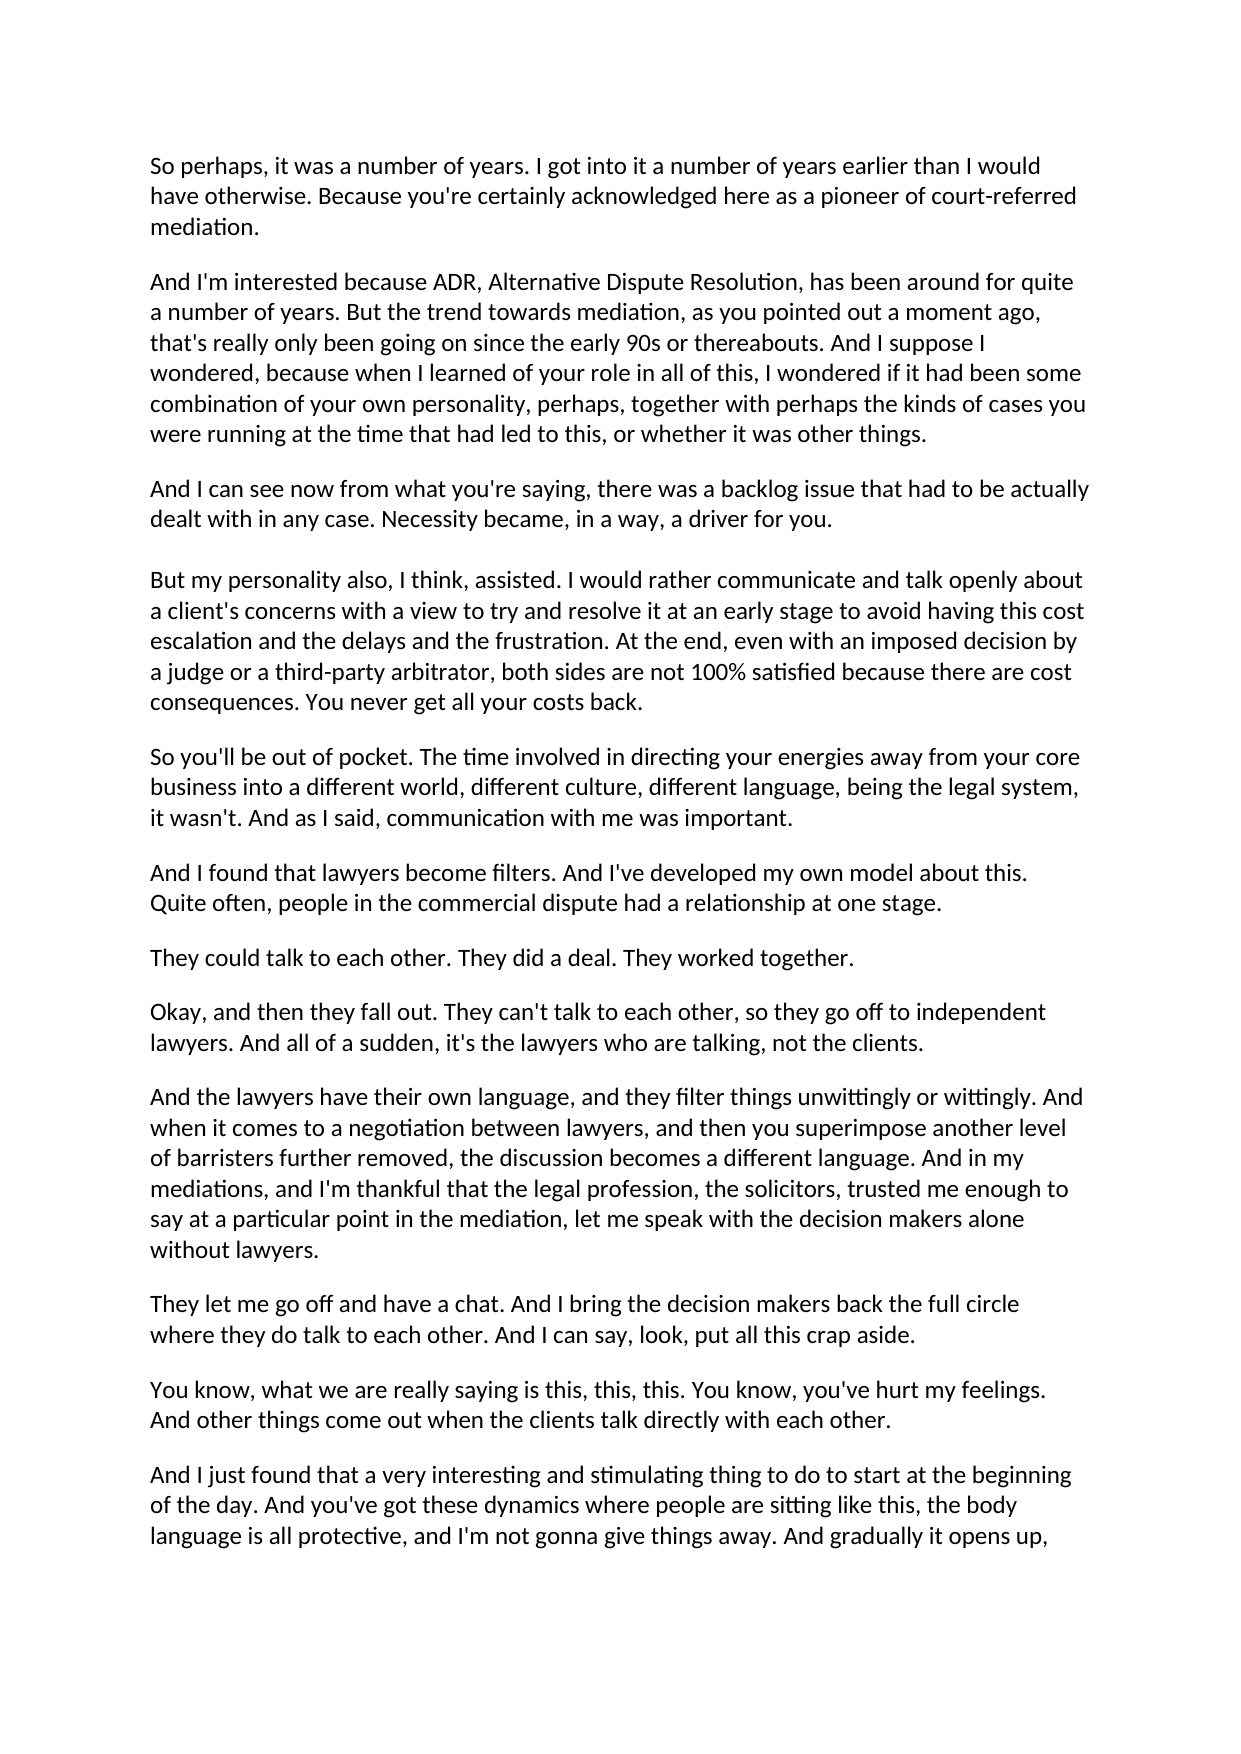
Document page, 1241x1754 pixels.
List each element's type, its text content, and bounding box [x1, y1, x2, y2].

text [150, 1459, 1090, 1550]
text And I'm interested because ADR, Alternative Dispute Resolution, has been around for quite a number of years. But the trend towards mediation, as you pointed out a moment ago, that's really only been going on since the early 90s or thereabouts. And I suppose I wondered, because when I learned of your role in all of this, I wondered if it had been some combination of your own personality, perhaps, together with perhaps the kinds of cases you were running at the time that had led to this, or whether it was other things. [150, 266, 1090, 449]
text You know, what we are really saying is this, this, this. You know, you've hurt my feelings. And other things come out when the clients talk directly with each other. [150, 1374, 1090, 1435]
text They let me go off and have a chat. And I bring the decision makers back the full circle where they do talk to each other. And I can say, look, put all this crap aside. [150, 1289, 1090, 1350]
text Okay, and then they fall out. They can't talk to each other, so they go off to independent lawyers. And all of a sudden, it's the lawyers who are talking, not the clients. [150, 996, 1090, 1057]
text So you'll be out of pocket. The time involved in directing your energies away from your core business into a different world, different culture, different language, being the legal system, it wasn't. And as I said, communication with me was important. [150, 741, 1090, 833]
text And I can see now from what you're saying, there was a backlog issue that had to be actually dealt with in any case. Necessity became, in a way, a driver for you. [150, 473, 1090, 534]
text And the lawyers have their own language, and they filter things unwittingly or wittingly. And when it comes to a negotiation between lawyers, and then you superimpose another level of barristers further removed, the discussion becomes a different language. And in my mediations, and I'm thankful that the legal profession, the solicitors, trusted me enough to say at a particular point in the mediation, let me speak with the decision makers alone without lawyers. [150, 1081, 1090, 1264]
text And I found that lawyers become filters. And I've developed my own model about this. Quite often, people in the commercial dispute had a relationship at one stage. [150, 857, 1090, 918]
text They could talk to each other. They did a deal. They worked together. [150, 942, 1090, 972]
text So perhaps, it was a number of years. I got into it a number of years earlier than I would have otherwise. Because you're certainly acknowledged here as a pioneer of court-referred mediation. [150, 150, 1090, 242]
text But my personality also, I think, assisted. I would rather communicate and talk openly about a client's concerns with a view to try and resolve it at an early stage to avoid having this cost escalation and the delays and the frustration. At the end, even with an imposed decision by a judge or a third-party arbitrator, both sides are not 100% satisfied because there are cost consequences. You never get all your costs back. [150, 564, 1090, 717]
